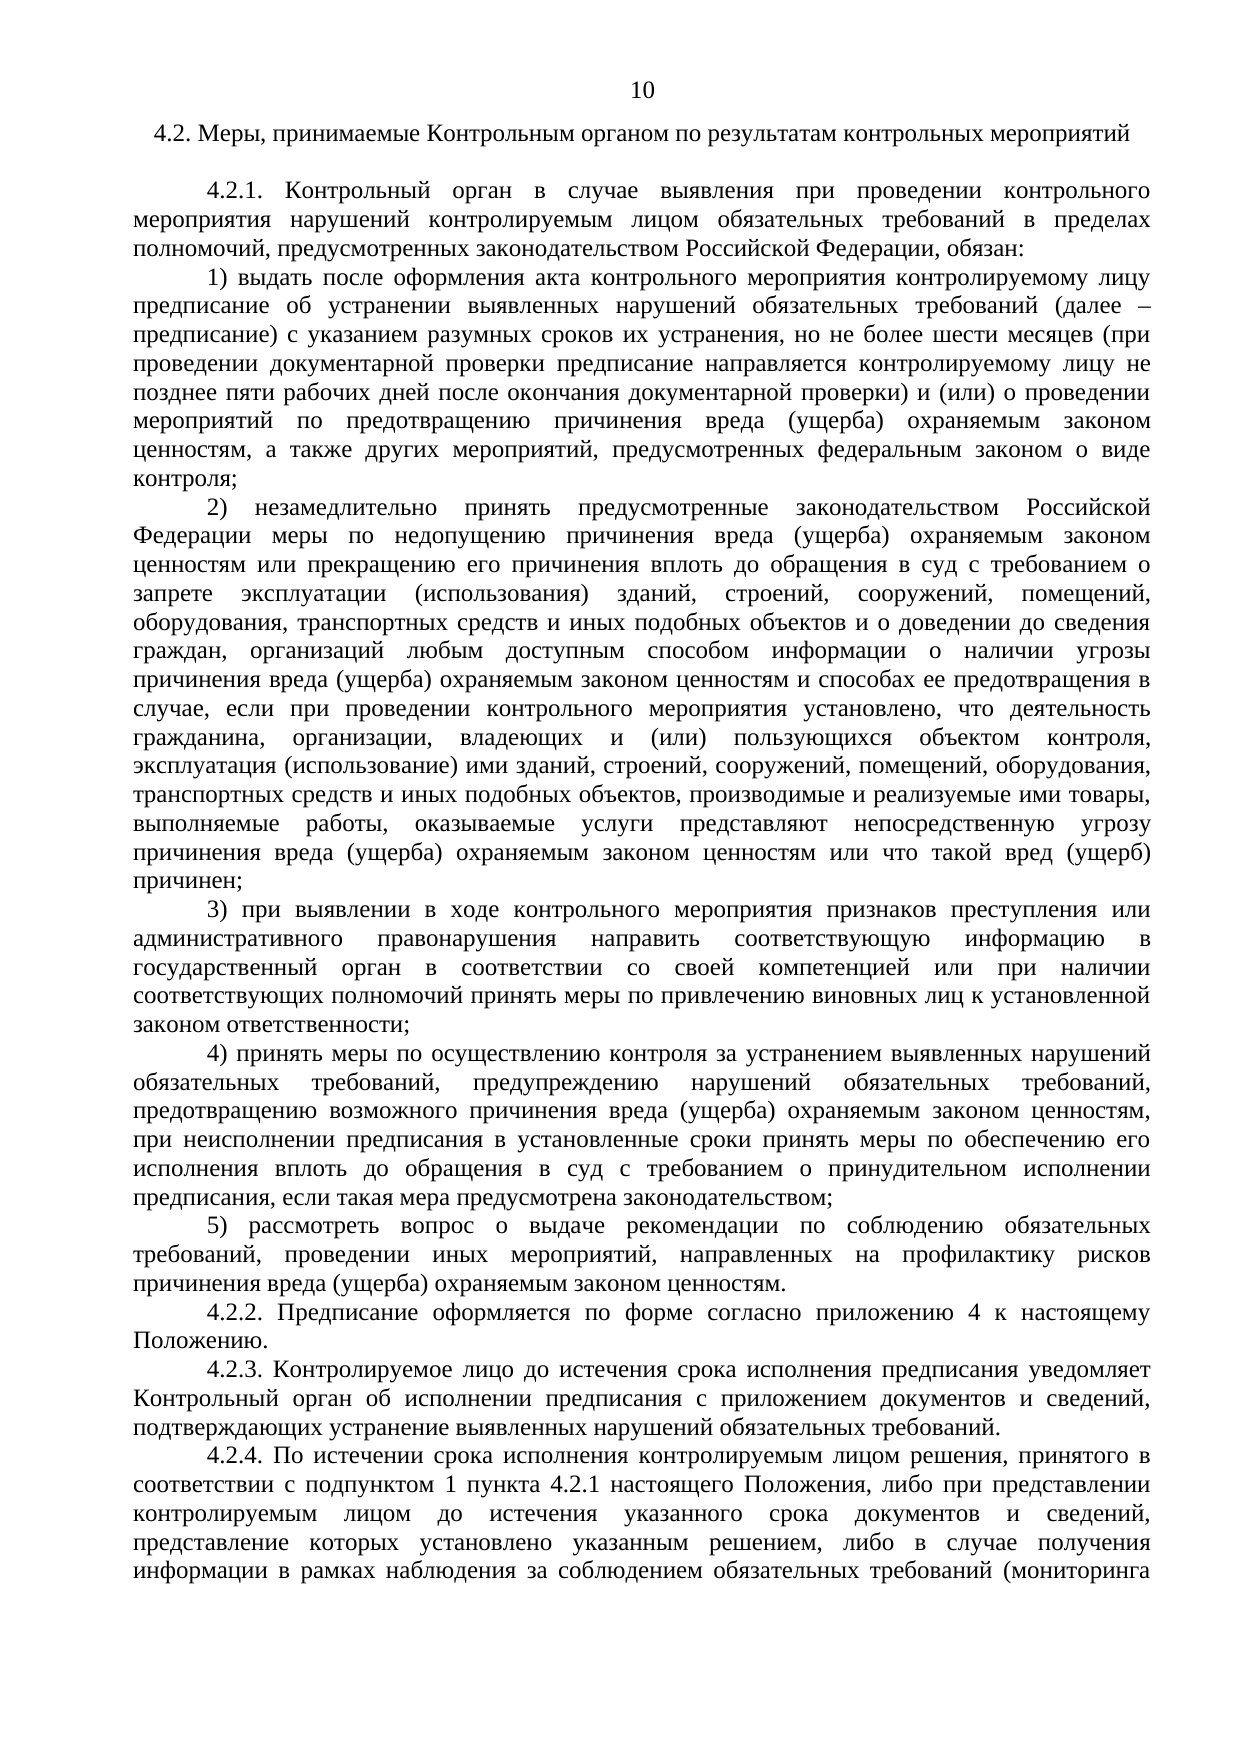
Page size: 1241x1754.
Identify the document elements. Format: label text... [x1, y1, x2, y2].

text 4.2. Меры, принимаемые Контрольным органом по результатам контрольных мероприятий [133, 118, 1152, 147]
list 4.2.1. Контрольный орган в случае выявления при проведении контрольного мероприятия нарушений контролируемым лицом обязательных требований в пределах полномочий, предусмотренных законодательством Российской Федерации, обязан: [133, 176, 1152, 262]
text 2) незамедлительно принять предусмотренные законодательством Российской Федерации меры по недопущению причинения вреда (ущерба) охраняемым законом ценностям или прекращению его причинения вплоть до обращения в суд с требованием о запрете эксплуатации (использования) зданий, строений, сооружений, помещений, оборудования, транспортных средств и иных подобных объектов и о доведении до сведения граждан, организаций любым доступным способом информации о наличии угрозы причинения вреда (ущерба) охраняемым законом ценностям и способах ее предотвращения в случае, если при проведении контрольного мероприятия установлено, что деятельность гражданина, организации, владеющих и (или) пользующихся объектом контроля, эксплуатация (использование) ими зданий, строений, сооружений, помещений, оборудования, транспортных средств и иных подобных объектов, производимые и реализуемые ими товары, выполняемые работы, оказываемые услуги представляют непосредственную угрозу причинения вреда (ущерба) охраняемым законом ценностям или что такой вред (ущерб) причинен; [133, 492, 1152, 894]
text 5) рассмотреть вопрос о выдаче рекомендации по соблюдению обязательных требований, проведении иных мероприятий, направленных на профилактику рисков причинения вреда (ущерба) охраняемым законом ценностям. [133, 1211, 1152, 1297]
text 4.2.2. Предписание оформляется по форме согласно приложению 4 к настоящему Положению. [133, 1297, 1152, 1354]
text 3) при выявлении в ходе контрольного мероприятия признаков преступления или административного правонарушения направить соответствующую информацию в государственный орган в соответствии со своей компетенцией или при наличии соответствующих полномочий принять меры по привлечению виновных лиц к установленной законом ответственности; [133, 894, 1152, 1038]
list 4.2.3. Контролируемое лицо до истечения срока исполнения предписания уведомляет Контрольный орган об исполнении предписания с приложением документов и сведений, подтверждающих устранение выявленных нарушений обязательных требований. [133, 1354, 1152, 1441]
text 1) выдать после оформления акта контрольного мероприятия контролируемому лицу предписание об устранении выявленных нарушений обязательных требований (далее – предписание) с указанием разумных сроков их устранения, но не более шести месяцев (при проведении документарной проверки предписание направляется контролируемому лицу не позднее пяти рабочих дней после окончания документарной проверки) и (или) о проведении мероприятий по предотвращению причинения вреда (ущерба) охраняемым законом ценностям, а также других мероприятий, предусмотренных федеральным законом о виде контроля; [133, 262, 1152, 492]
text 4) принять меры по осуществлению контроля за устранением выявленных нарушений обязательных требований, предупреждению нарушений обязательных требований, предотвращению возможного причинения вреда (ущерба) охраняемым законом ценностям, при неисполнении предписания в установленные сроки принять меры по обеспечению его исполнения вплоть до обращения в суд с требованием о принудительном исполнении предписания, если такая мера предусмотрена законодательством; [133, 1038, 1152, 1211]
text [133, 1441, 1152, 1584]
